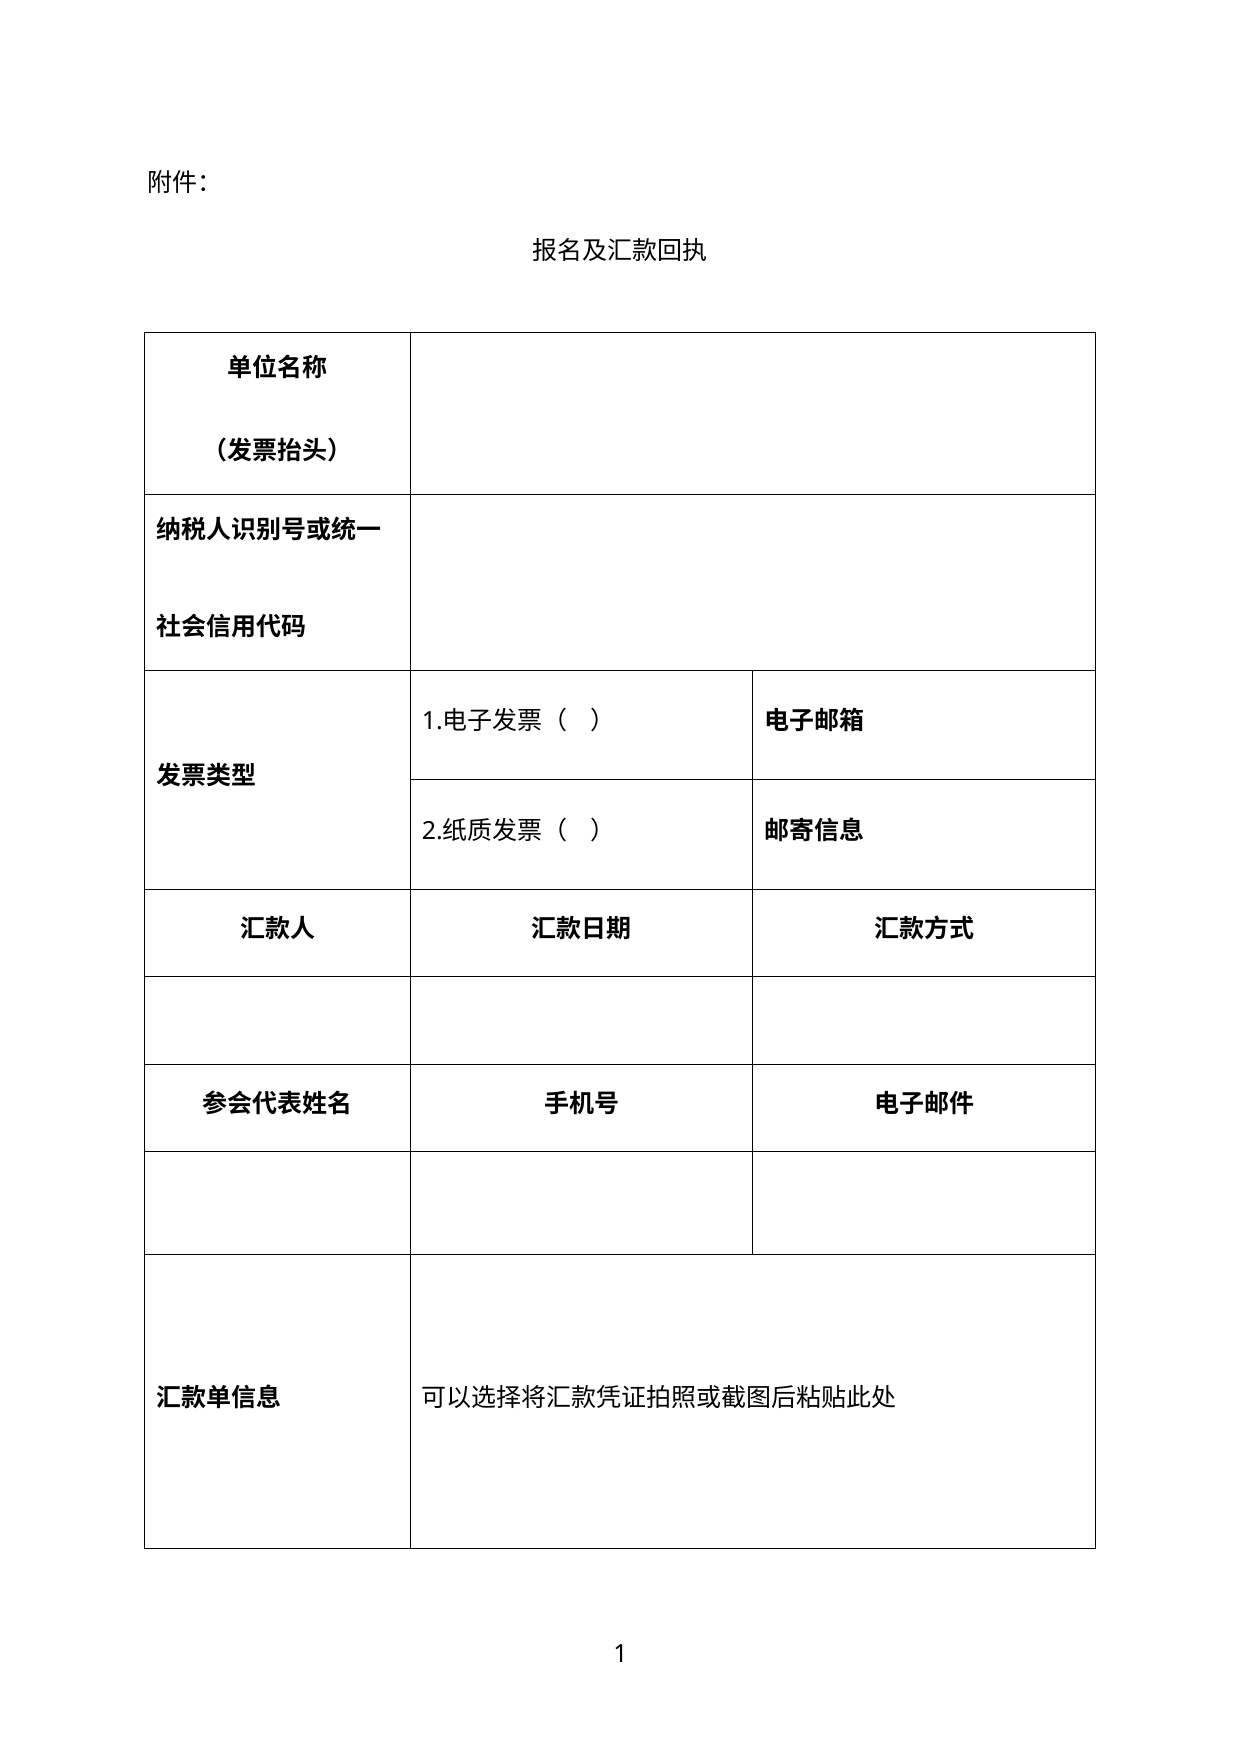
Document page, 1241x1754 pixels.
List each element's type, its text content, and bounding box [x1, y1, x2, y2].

text 附件： [148, 162, 1092, 198]
table_cell [411, 495, 1095, 670]
table_cell [753, 977, 1095, 1063]
table_cell 纳税人识别号或统一社会信用代码 [145, 495, 410, 670]
table_cell [411, 1152, 752, 1254]
table_header [411, 333, 1095, 494]
table_cell 电子邮箱 [753, 671, 1095, 779]
table_cell 可以选择将汇款凭证拍照或截图后粘贴此处 [411, 1255, 1095, 1548]
table_cell 汇款方式 [753, 890, 1095, 976]
table_cell 参会代表姓名 [145, 1065, 410, 1151]
table_cell 汇款单信息 [145, 1255, 410, 1548]
table_cell 2.纸质发票（ ） [411, 780, 752, 889]
table_cell 邮寄信息 [753, 780, 1095, 889]
table_cell [145, 977, 410, 1063]
table_cell [753, 1152, 1095, 1254]
table_cell 汇款日期 [411, 890, 752, 976]
table_cell 电子邮件 [753, 1065, 1095, 1151]
table_cell 1.电子发票（ ） [411, 671, 752, 779]
table_cell [145, 1152, 410, 1254]
text 报名及汇款回执 [148, 216, 1092, 281]
table_cell [411, 977, 752, 1063]
table_header 单位名称 （发票抬头） [145, 333, 410, 494]
table_cell 发票类型 [145, 671, 410, 889]
table_cell 汇款人 [145, 890, 410, 976]
table_cell 手机号 [411, 1065, 752, 1151]
